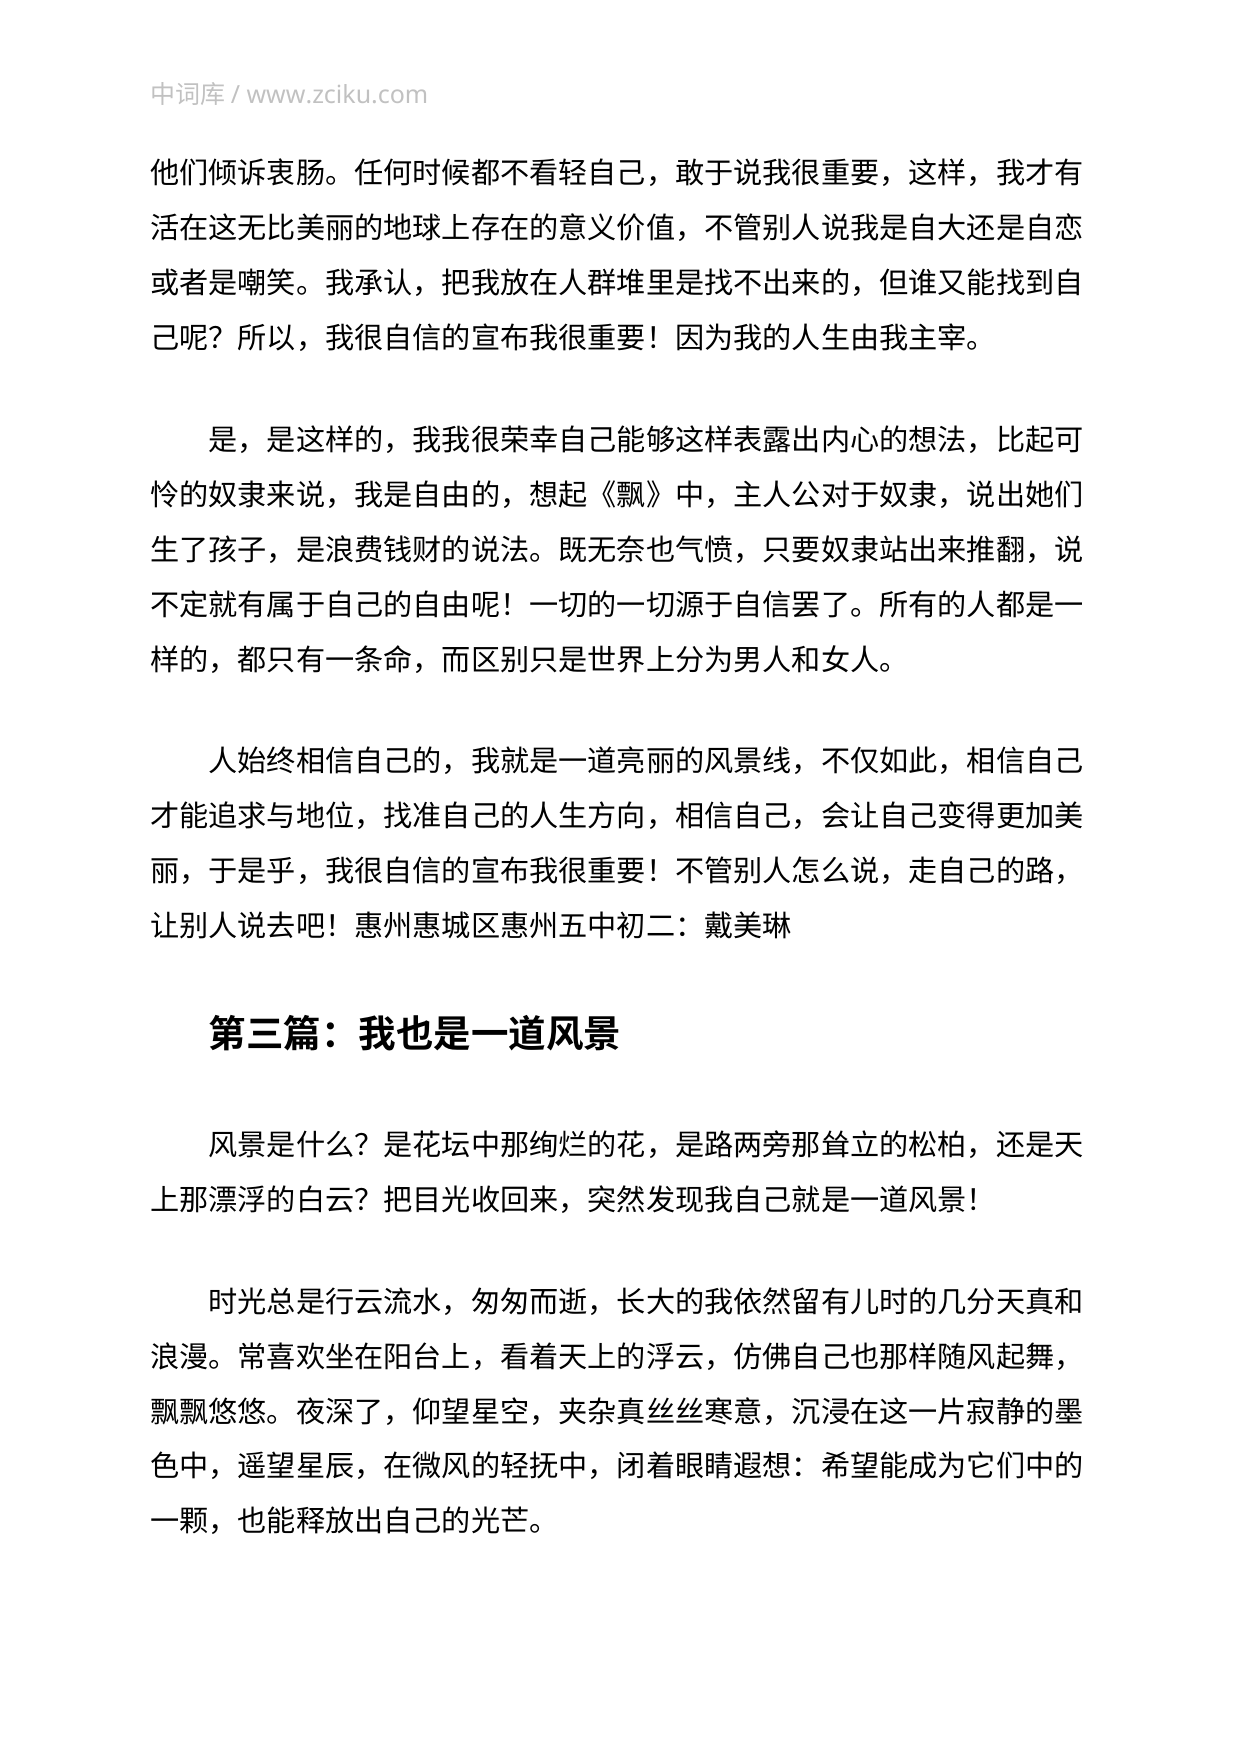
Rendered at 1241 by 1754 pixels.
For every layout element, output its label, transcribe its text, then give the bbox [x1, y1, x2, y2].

text 时光总是行云流水，匆匆而逝，长大的我依然留有儿时的几分天真和浪漫。常喜欢坐在阳台上，看着天上的浮云，仿佛自己也那样随风起舞，飘飘悠悠。夜深了，仰望星空，夹杂真丝丝寒意，沉浸在这一片寂静的墨色中，遥望星辰，在微风的轻抚中，闭着眼睛遐想：希望能成为它们中的一颗，也能释放出自己的光芒。 [150, 1278, 1090, 1540]
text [150, 150, 1090, 357]
text 是，是这样的，我我很荣幸自己能够这样表露出内心的想法，比起可怜的奴隶来说，我是自由的，想起《飘》中，主人公对于奴隶，说出她们生了孩子，是浪费钱财的说法。既无奈也气愤，只要奴隶站出来推翻，说不定就有属于自己的自由呢！一切的一切源于自信罢了。所有的人都是一样的，都只有一条命，而区别只是世界上分为男人和女人。 [150, 416, 1090, 678]
text 第三篇：我也是一道风景 [150, 1004, 1090, 1058]
text 人始终相信自己的，我就是一道亮丽的风景线，不仅如此，相信自己才能追求与地位，找准自己的人生方向，相信自己，会让自己变得更加美丽，于是乎，我很自信的宣布我很重要！不管别人怎么说，走自己的路，让别人说去吧！惠州惠城区惠州五中初二：戴美琳 [150, 738, 1090, 945]
text 风景是什么？是花坛中那绚烂的花，是路两旁那耸立的松柏，还是天上那漂浮的白云？把目光收回来，突然发现我自己就是一道风景！ [150, 1122, 1090, 1219]
